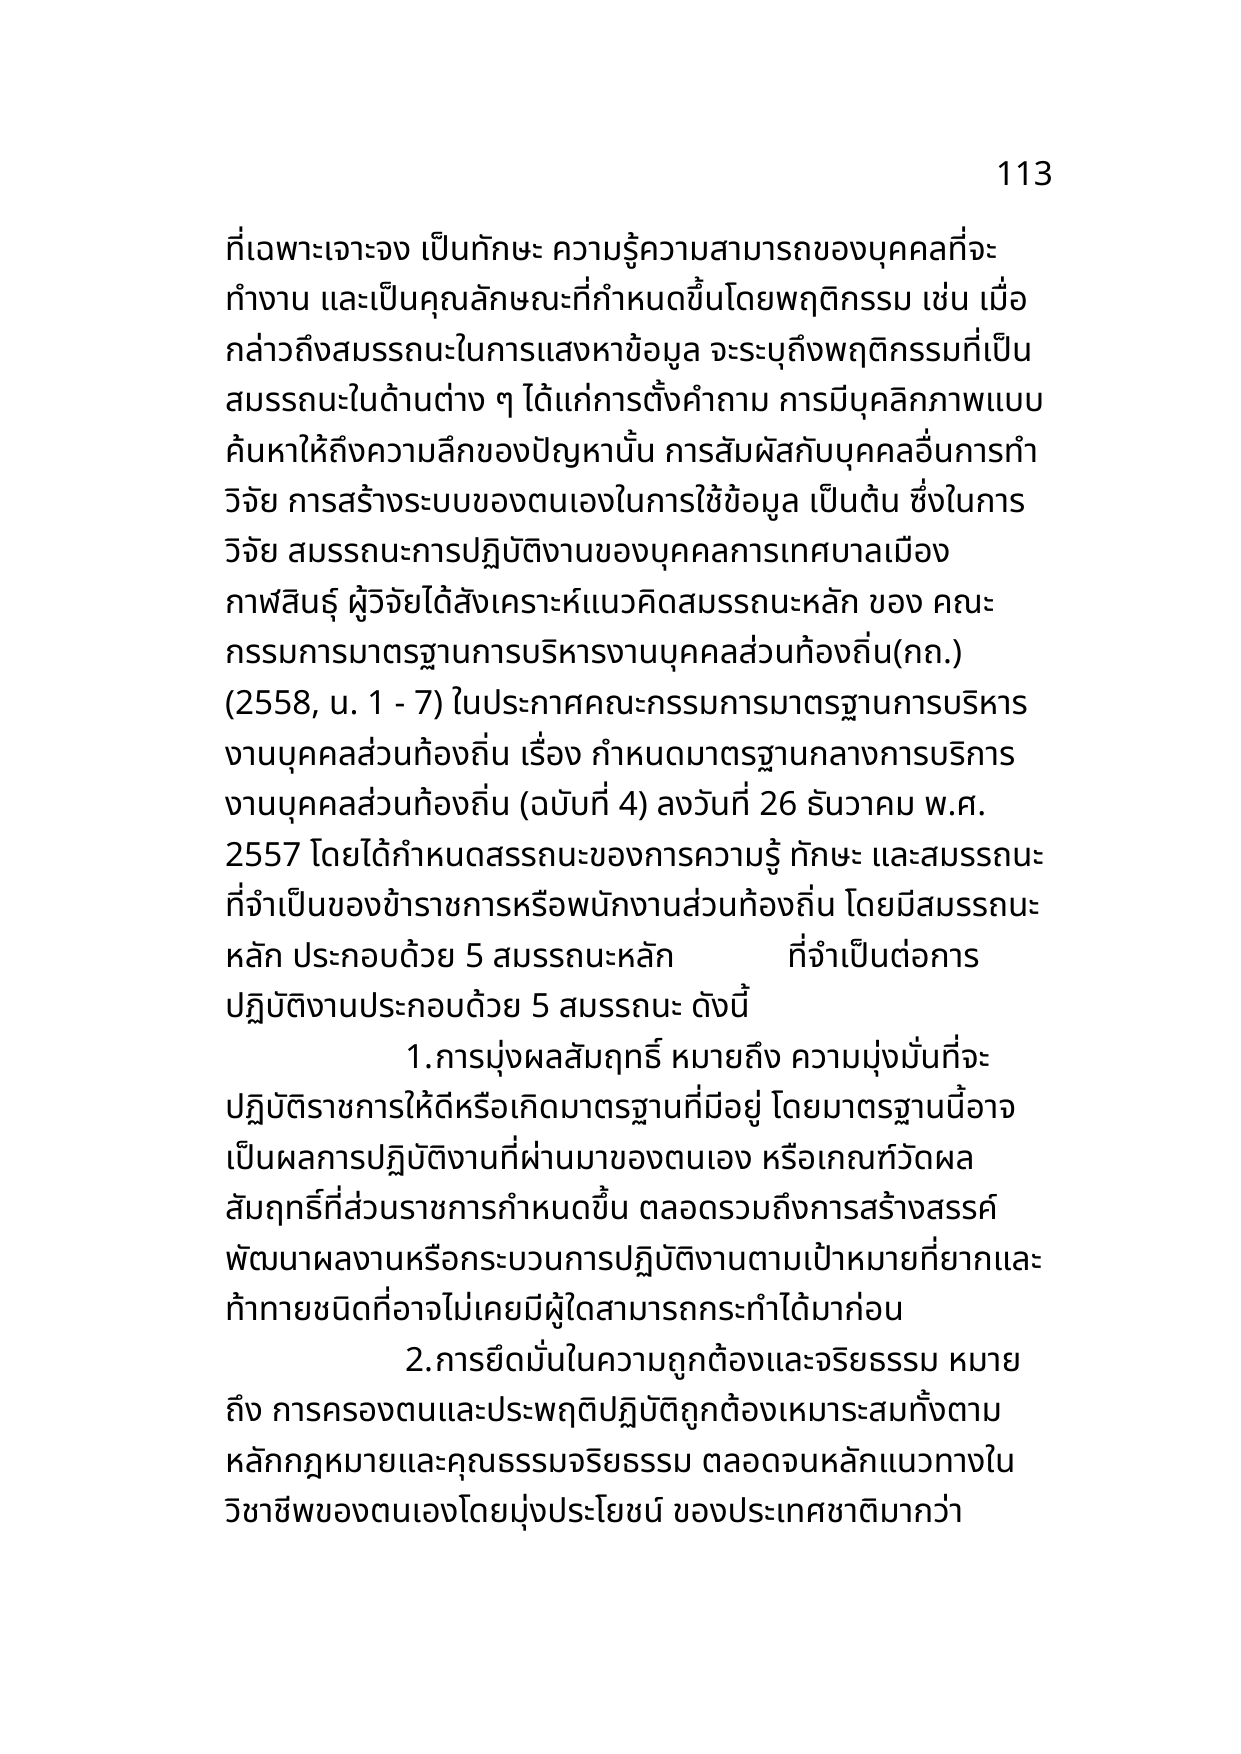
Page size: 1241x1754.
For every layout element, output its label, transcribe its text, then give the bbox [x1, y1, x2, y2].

text ที่เฉพาะเจาะจง เป็นทักษะ ความรู้ความสามารถของบุคคลที่จะทำงาน และเป็นคุณลักษณะที่กำหนดขึ้นโดยพฤติกรรม เช่น เมื่อกล่าวถึงสมรรถนะในการแสงหาข้อมูล จะระบุถึงพฤติกรรมที่เป็น สมรรถนะในด้านต่าง ๆ ได้แก่การตั้งคำถาม การมีบุคลิกภาพแบบค้นหาให้ถึงความลึกของปัญหานั้น การสัมผัสกับบุคคลอื่นการทำวิจัย การสร้างระบบของตนเองในการใช้ข้อมูล เป็นต้น ซึ่งในการวิจัย สมรรถนะการปฏิบัติงานของบุคคลการเทศบาลเมืองกาฬสินธุ์ ผู้วิจัยได้สังเคราะห์แนวคิดสมรรถนะหลัก ของ คณะกรรมการมาตรฐานการบริหารงานบุคคลส่วนท้องถิ่น(กถ.) (2558, น. 1 - 7) ในประกาศคณะกรรมการมาตรฐานการบริหารงานบุคคลส่วนท้องถิ่น เรื่อง กำหนดมาตรฐานกลางการบริการงานบุคคลส่วนท้องถิ่น (ฉบับที่ 4) ลงวันที่ 26 ธันวาคม พ.ศ. 2557 โดยได้กำหนดสรรถนะของการความรู้ ทักษะ และสมรรถนะที่จำเป็นของข้าราชการหรือพนักงานส่วนท้องถิ่น โดยมีสมรรถนะหลัก ประกอบด้วย 5 สมรรถนะหลัก ที่จำเป็นต่อการปฏิบัติงานประกอบด้วย 5 สมรรถนะ ดังนี้ [225, 225, 1053, 1033]
text 1. การมุ่งผลสัมฤทธิ์ หมายถึง ความมุ่งมั่นที่จะปฏิบัติราชการให้ดีหรือเกิดมาตรฐานที่มีอยู่ โดยมาตรฐานนี้อาจเป็นผลการปฏิบัติงานที่ผ่านมาของตนเอง หรือเกณฑ์วัดผลสัมฤทธิ์ที่ส่วนราชการกำหนดขึ้น ตลอดรวมถึงการสร้างสรรค์พัฒนาผลงานหรือกระบวนการปฏิบัติงานตามเป้าหมายที่ยากและท้าทายชนิดที่อาจไม่เคยมีผู้ใดสามารถกระทำได้มาก่อน [225, 1033, 1053, 1336]
